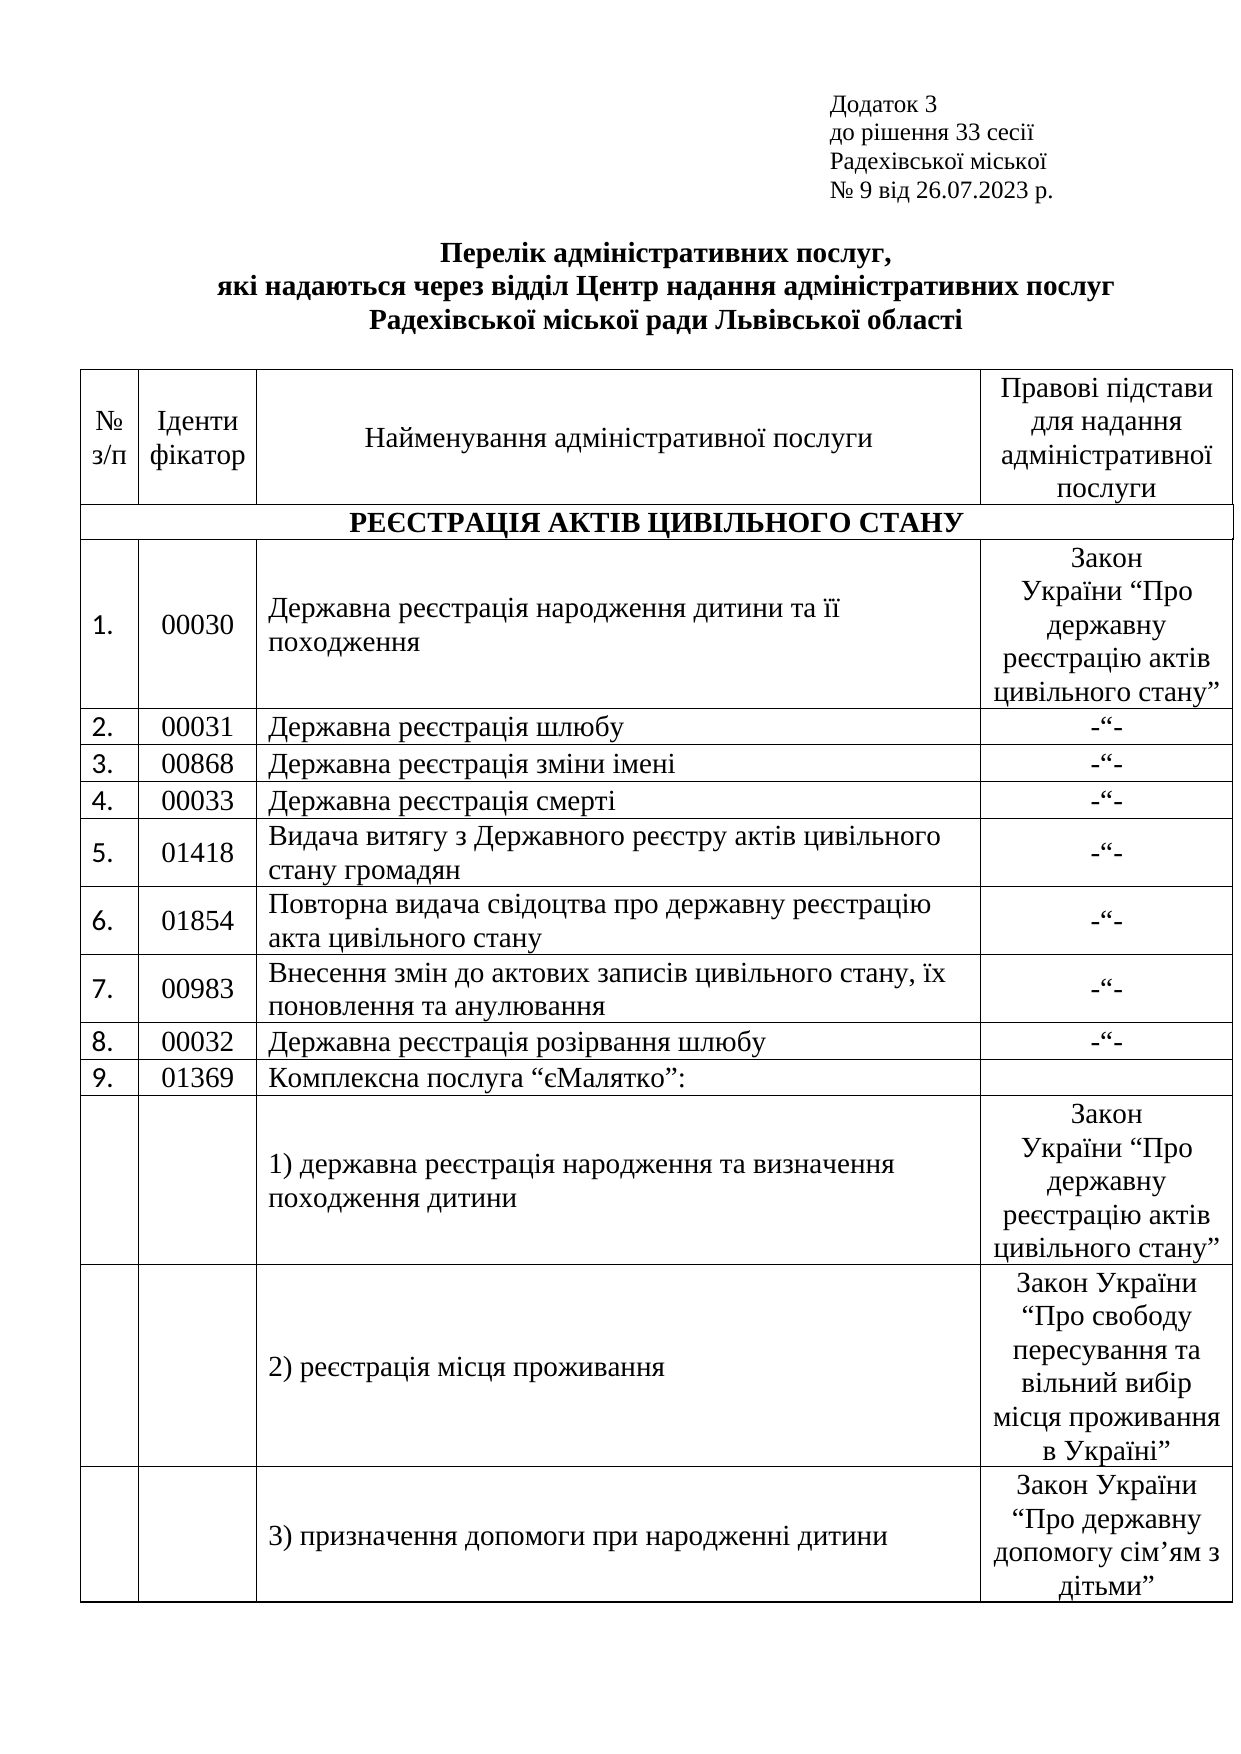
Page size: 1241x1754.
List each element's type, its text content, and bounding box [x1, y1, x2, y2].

table_cell 01418 [139, 819, 256, 886]
table_cell -“- [981, 955, 1232, 1022]
table_cell Закон України “Про державну реєстрацію актів цивільного стану” [981, 540, 1232, 707]
table_cell [139, 1467, 256, 1601]
table_cell 3) призначення допомоги при народженні дитини [257, 1467, 980, 1601]
table_cell Державна реєстрація зміни імені [257, 745, 980, 781]
table_cell [81, 1023, 138, 1058]
table_cell 00032 [139, 1023, 256, 1058]
table_cell Закон України “Про свободу пересування та вільний вибір місця проживання в Україні” [981, 1265, 1232, 1466]
table_header № з/п [81, 370, 138, 504]
table_cell РЕЄСТРАЦІЯ АКТІВ ЦИВІЛЬНОГО СТАНУ [81, 505, 1233, 539]
table_header Ідентифікатор [139, 370, 256, 504]
table_cell [81, 709, 138, 744]
table_cell 00983 [139, 955, 256, 1022]
table_cell [81, 955, 138, 1022]
table_cell Комплексна послуга “єМалятко”: [257, 1060, 980, 1095]
table_cell Повторна видача свідоцтва про державну реєстрацію акта цивільного стану [257, 887, 980, 954]
text до рішення 33 сесії Радехівської міської [829, 117, 1152, 175]
table_cell [81, 1265, 138, 1466]
table_cell 00031 [139, 709, 256, 744]
text Радехівської міської ради Львівської області [180, 302, 1152, 335]
table_cell [81, 819, 138, 886]
text Додаток 3 [829, 89, 1152, 117]
table_cell -“- [981, 782, 1232, 817]
table_cell Державна реєстрація смерті [257, 782, 980, 817]
table_cell [81, 1096, 138, 1264]
table_cell 01369 [139, 1060, 256, 1095]
table_cell Закон України “Про державну реєстрацію актів цивільного стану” [981, 1096, 1232, 1264]
table_header Правові підстави для надання адміністративної послуги [981, 370, 1232, 504]
table_cell -“- [981, 1023, 1232, 1058]
table_cell [81, 1467, 138, 1601]
table_cell [81, 782, 138, 817]
table_cell [81, 1060, 138, 1095]
table_cell 00030 [139, 540, 256, 707]
table_cell Закон України “Про державну допомогу сім’ям з дітьми” [981, 1467, 1232, 1601]
table_header Найменування адміністративної послуги [257, 370, 980, 504]
text які надаються через відділ Центр надання адміністративних послуг [180, 268, 1152, 302]
table_cell -“- [981, 709, 1232, 744]
table_cell [981, 1060, 1232, 1095]
table_cell [139, 1096, 256, 1264]
table_cell -“- [981, 819, 1232, 886]
table_cell Внесення змін до актових записів цивільного стану, їх поновлення та анулювання [257, 955, 980, 1022]
text № 9 від 26.07.2023 р. [829, 175, 1152, 204]
table_cell 00868 [139, 745, 256, 781]
table_cell [81, 745, 138, 781]
table_cell [139, 1265, 256, 1466]
table_cell -“- [981, 745, 1232, 781]
table_cell 01854 [139, 887, 256, 954]
table_cell Державна реєстрація шлюбу [257, 709, 980, 744]
table_cell [81, 540, 138, 707]
table_cell -“- [981, 887, 1232, 954]
table_cell 2) реєстрація місця проживання [257, 1265, 980, 1466]
text Перелік адміністративних послуг, [180, 235, 1152, 268]
table_cell 1) державна реєстрація народження та визначення походження дитини [257, 1096, 980, 1264]
table_cell Державна реєстрація розірвання шлюбу [257, 1023, 980, 1058]
table_cell Видача витягу з Державного реєстру актів цивільного стану громадян [257, 819, 980, 886]
table_cell Державна реєстрація народження дитини та її походження [257, 540, 980, 707]
table_cell 00033 [139, 782, 256, 817]
table_cell [81, 887, 138, 954]
